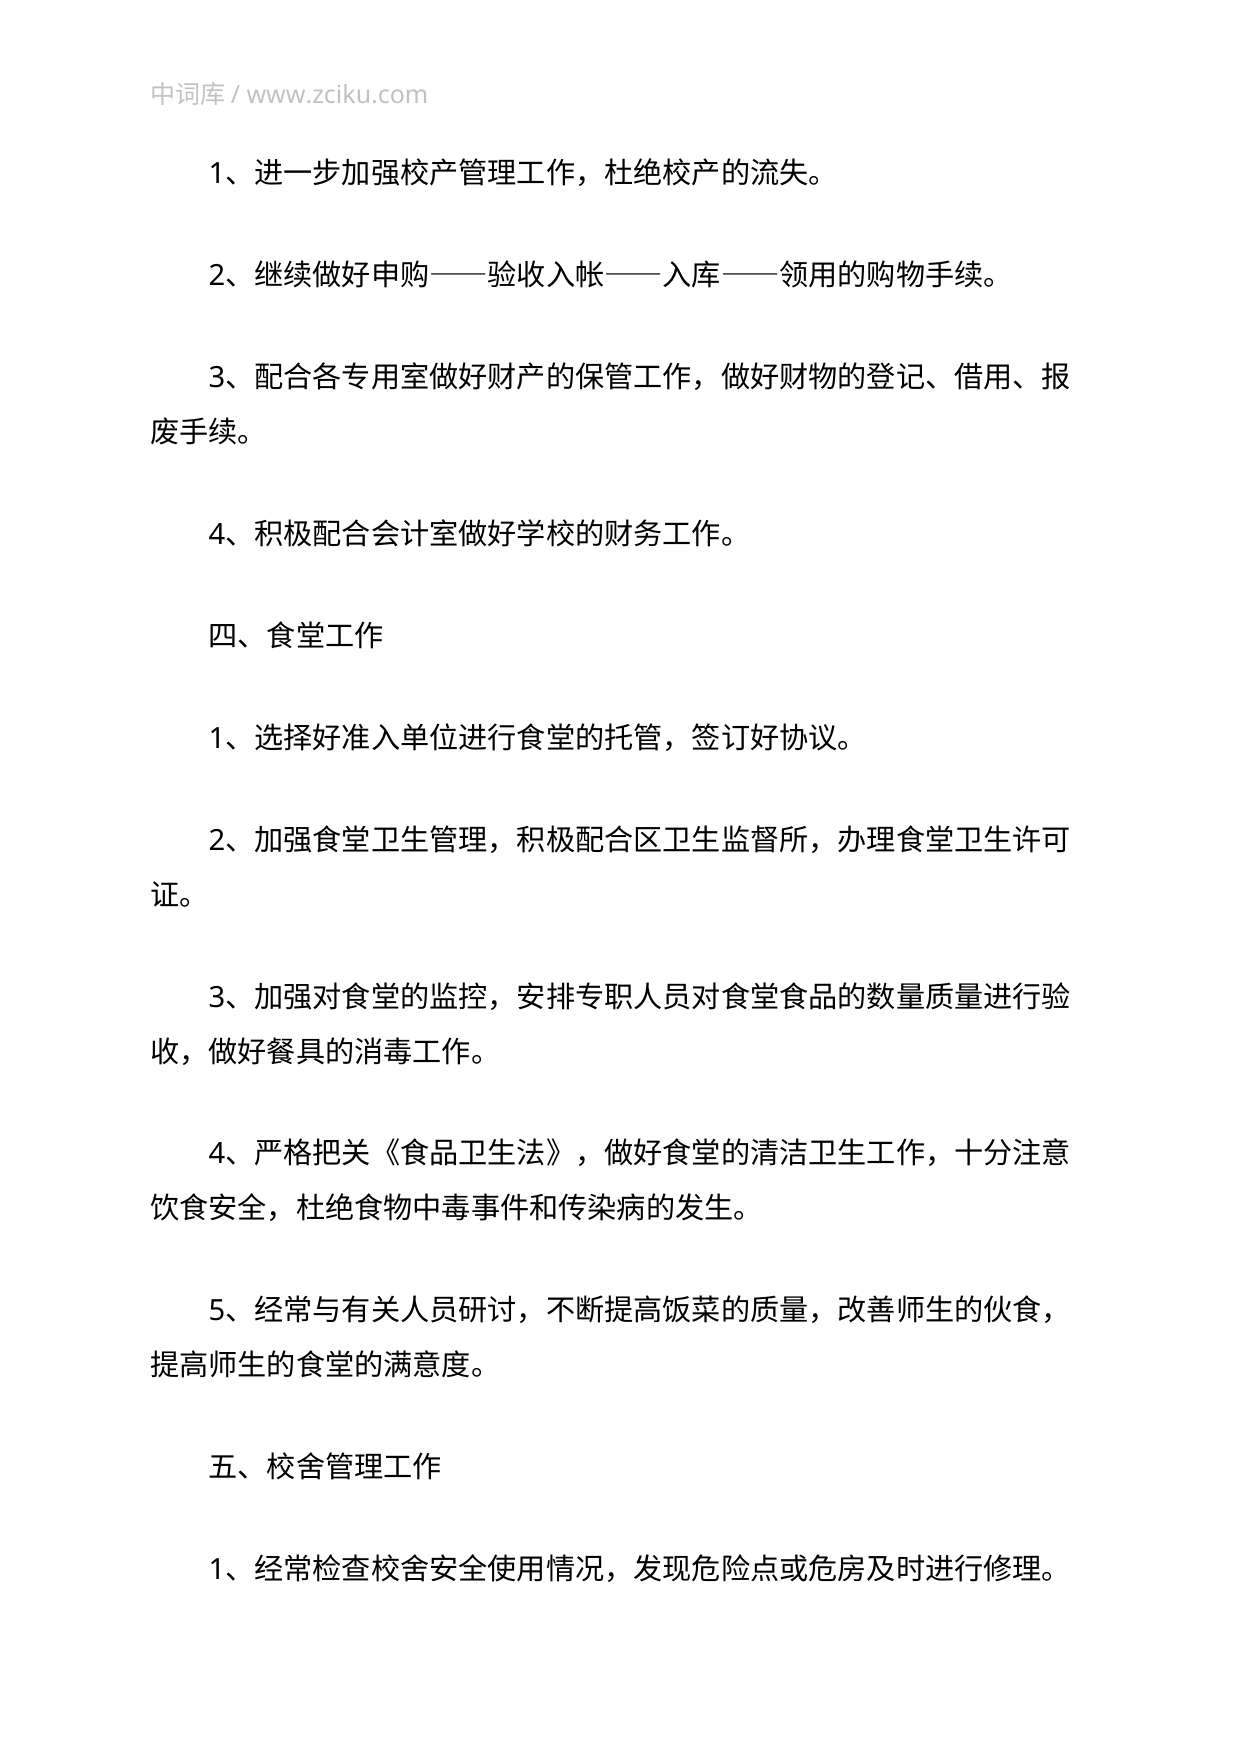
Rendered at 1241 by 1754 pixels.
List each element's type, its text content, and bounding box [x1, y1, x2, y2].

text 5、经常与有关人员研讨，不断提高饭菜的质量，改善师生的伙食，提高师生的食堂的满意度。 [150, 1287, 1090, 1384]
text 2、加强食堂卫生管理，积极配合区卫生监督所，办理食堂卫生许可证。 [150, 816, 1090, 914]
text 1、选择好准入单位进行食堂的托管，签订好协议。 [150, 714, 1090, 757]
text 3、配合各专用室做好财产的保管工作，做好财物的登记、借用、报废手续。 [150, 354, 1090, 451]
text 五、校舍管理工作 [150, 1443, 1090, 1486]
text 2、继续做好申购——验收入帐——入库——领用的购物手续。 [150, 252, 1090, 294]
text 1、进一步加强校产管理工作，杜绝校产的流失。 [150, 150, 1090, 192]
text 4、积极配合会计室做好学校的财务工作。 [150, 511, 1090, 553]
text 4、严格把关《食品卫生法》，做好食堂的清洁卫生工作，十分注意饮食安全，杜绝食物中毒事件和传染病的发生。 [150, 1130, 1090, 1227]
text 1、经常检查校舍安全使用情况，发现危险点或危房及时进行修理。 [150, 1545, 1090, 1588]
text 四、食堂工作 [150, 613, 1090, 655]
text 3、加强对食堂的监控，安排专职人员对食堂食品的数量质量进行验收，做好餐具的消毒工作。 [150, 973, 1090, 1071]
